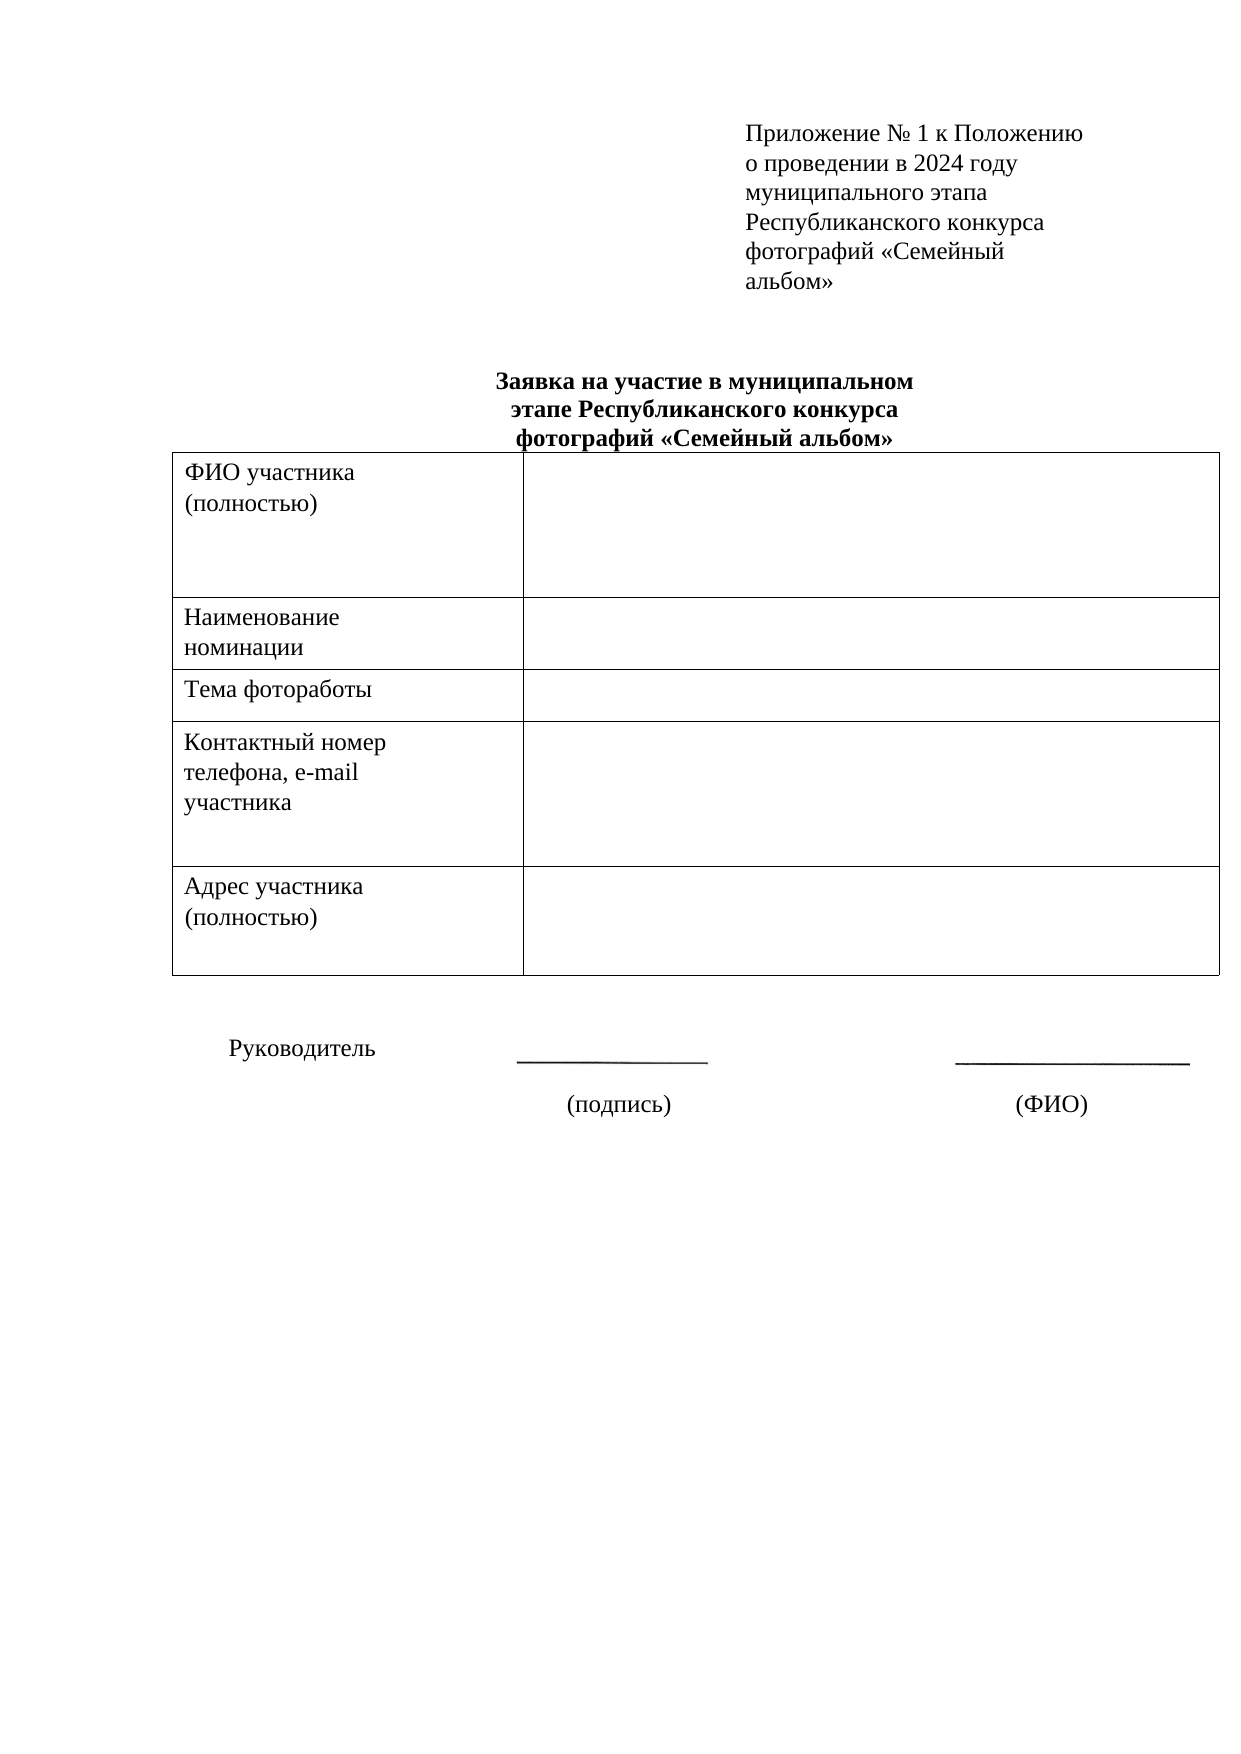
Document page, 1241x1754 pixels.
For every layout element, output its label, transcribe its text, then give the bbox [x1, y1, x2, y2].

picture [516, 1061, 1190, 1066]
subtitle Заявка на участие в муниципальном этапе Республиканского конкурса фотографий «Семейный альбом» [470, 366, 939, 452]
table_header [524, 453, 1219, 596]
table_cell Тема фотоработы [173, 670, 523, 721]
table_cell Контактный номер телефона, e-mail участника [173, 722, 523, 866]
table_cell [524, 867, 1219, 974]
table_cell [524, 598, 1219, 669]
table_header ФИО участника (полностью) [173, 453, 523, 596]
table_cell [524, 722, 1219, 866]
table_cell Наименование номинации [173, 598, 523, 669]
text Руководитель [228, 1033, 1107, 1061]
text Приложение № 1 к Положению о проведении в 2024 году муниципального этапа Республиканского конкурса фотографий «Семейный альбом» [745, 118, 1090, 295]
table_cell Адрес участника (полностью) [173, 867, 523, 974]
table_cell [524, 670, 1219, 721]
text (подпись) (ФИО) [177, 1089, 1152, 1118]
